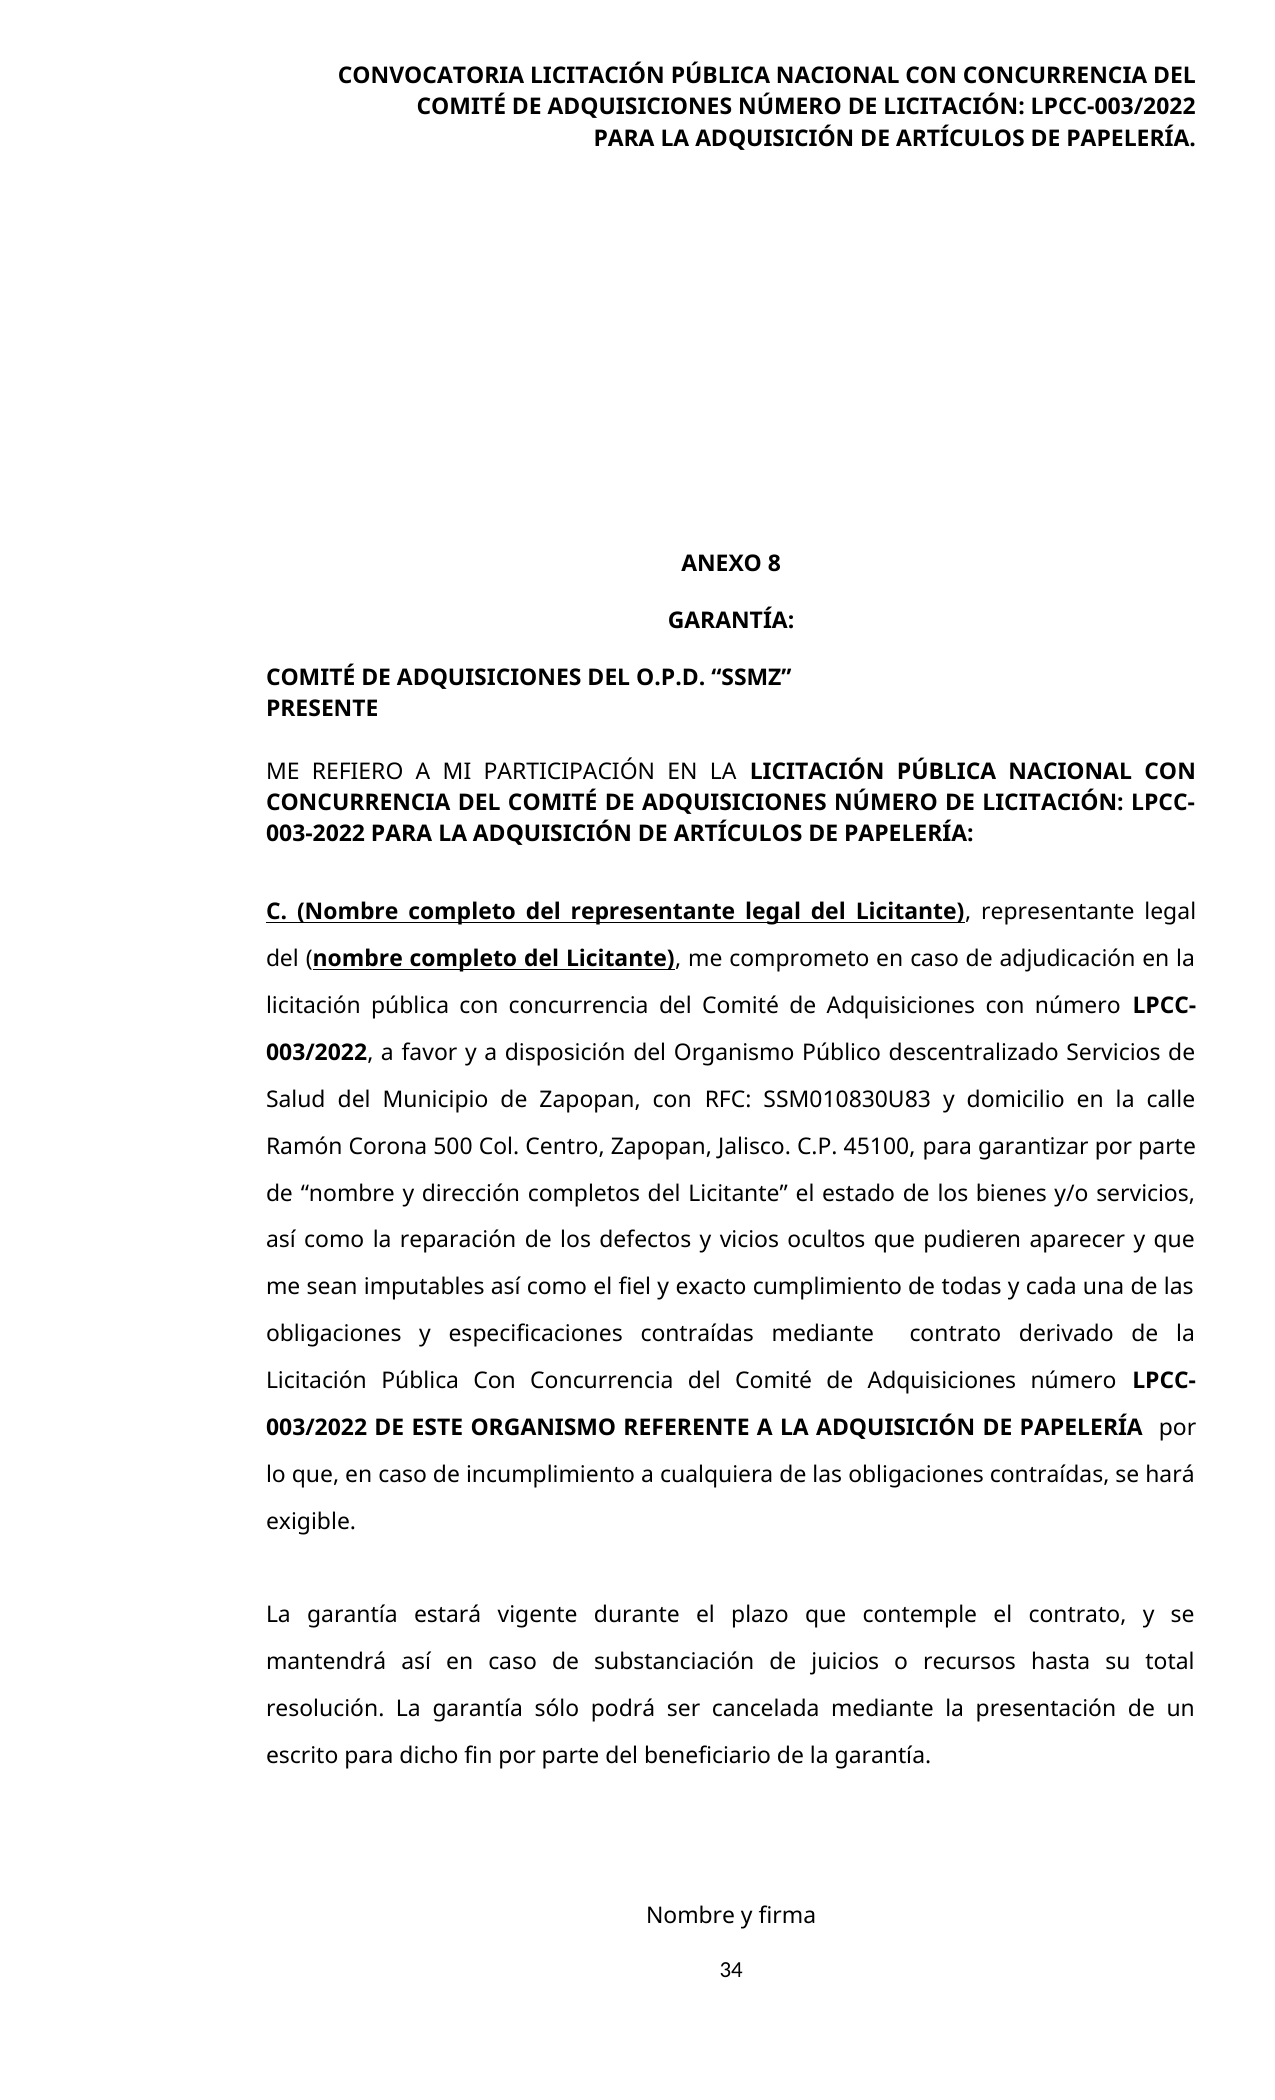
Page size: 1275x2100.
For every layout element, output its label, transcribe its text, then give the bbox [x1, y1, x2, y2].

text PRESENTE [266, 692, 1196, 723]
text COMITÉ DE ADQUISICIONES DEL O.P.D. “SSMZ” [266, 661, 1196, 692]
text ANEXO 8 [266, 547, 1196, 579]
text C. (Nombre completo del representante legal del Licitante), representante legal del (nombre completo del Licitante), me comprometo en caso de adjudicación en la licitación pública con concurrencia del Comité de Adquisiciones con número LPCC-003/2022, a favor y a disposición del Organismo Público descentralizado Servicios de Salud del Municipio de Zapopan, con RFC: SSM010830U83 y domicilio en la calle Ramón Corona 500 Col. Centro, Zapopan, Jalisco. C.P. 45100, para garantizar por parte de “nombre y dirección completos del Licitante” el estado de los bienes y/o servicios, así como la reparación de los defectos y vicios ocultos que pudieren aparecer y que me sean imputables así como el fiel y exacto cumplimiento de todas y cada una de las obligaciones y especificaciones contraídas mediante contrato derivado de la Licitación Pública Con Concurrencia del Comité de Adquisiciones número LPCC-003/2022 DE ESTE ORGANISMO REFERENTE A LA ADQUISICIÓN DE PAPELERÍA por lo que, en caso de incumplimiento a cualquiera de las obligaciones contraídas, se hará exigible. [266, 895, 1196, 1536]
text ME REFIERO A MI PARTICIPACIÓN EN LA LICITACIÓN PÚBLICA NACIONAL CON CONCURRENCIA DEL COMITÉ DE ADQUISICIONES NÚMERO DE LICITACIÓN: LPCC-003-2022 PARA LA ADQUISICIÓN DE ARTÍCULOS DE PAPELERÍA: [266, 755, 1196, 848]
text Nombre y firma [266, 1899, 1196, 1931]
text La garantía estará vigente durante el plazo que contemple el contrato, y se mantendrá así en caso de substanciación de juicios o recursos hasta su total resolución. La garantía sólo podrá ser cancelada mediante la presentación de un escrito para dicho fin por parte del beneficiario de la garantía. [266, 1598, 1196, 1770]
text GARANTÍA: [266, 604, 1196, 635]
